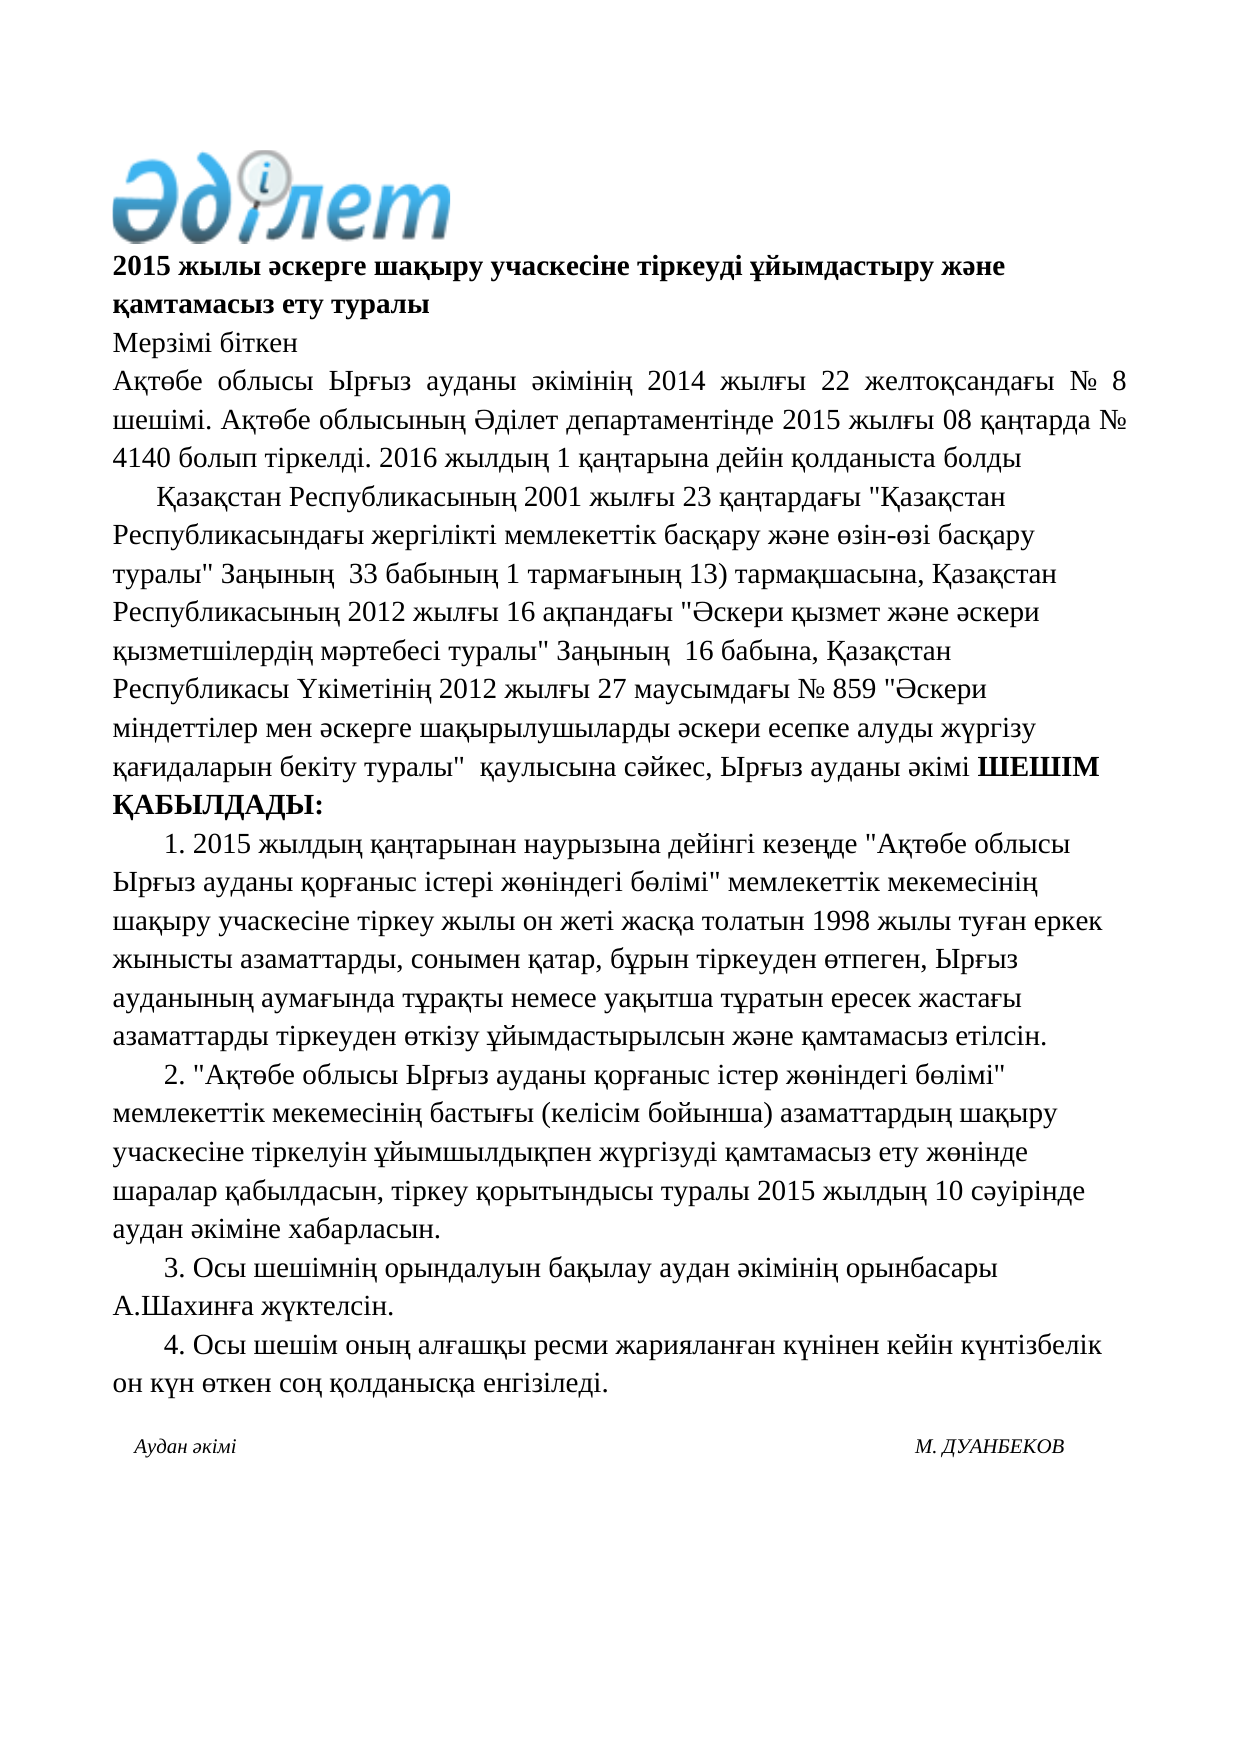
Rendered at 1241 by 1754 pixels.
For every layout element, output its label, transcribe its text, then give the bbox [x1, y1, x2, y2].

text Ақтөбе облысы Ырғыз ауданы әкімінің 2014 жылғы 22 желтоқсандағы № 8 шешімі. Ақтөбе облысының Әділет департаментінде 2015 жылғы 08 қаңтарда № 4140 болып тіркелді. 2016 жылдың 1 қаңтарына дейін қолданыста болды [112, 363, 1128, 474]
text Қазақстан Республикасының 2001 жылғы 23 қаңтардағы "Қазақстан Республикасындағы жергiлiктi мемлекеттiк басқару және өзiн-өзi басқару туралы" Заңының 33 бабының 1 тармағының 13) тармақшасына, Қазақстан Республикасының 2012 жылғы 16 ақпандағы "Әскери қызмет және әскери қызметшілердің мәртебесі туралы" Заңының 16 бабына, Қазақстан Республикасы Үкiметiнiң 2012 жылғы 27 маусымдағы № 859 "Әскери мiндеттiлер мен әскерге шақырылушыларды әскери есепке алуды жүргiзу қағидаларын бекiту туралы" қаулысына сәйкес, Ырғыз ауданы әкiмi ШЕШIМ ҚАБЫЛДАДЫ: 1. 2015 жылдың қаңтарынан наурызына дейiнгi кезеңде "Ақтөбе облысы Ырғыз ауданы қорғаныс iстерi жөнiндегi бөлiмi" мемлекеттiк мекемесiнiң шақыру учаскесiне тiркеу жылы он жеті жасқа толатын 1998 жылы туған еркек жынысты азаматтарды, сонымен қатар, бұрын тiркеуден өтпеген, Ырғыз ауданының аумағында тұрақты немесе уақытша тұратын ересек жастағы азаматтарды тiркеуден өткiзу ұйымдастырылсын және қамтамасыз етiлсiн. 2. "Ақтөбе облысы Ырғыз ауданы қорғаныс iстер жөнiндегi бөлiмi" мемлекеттiк мекемесiнiң бастығы (келісім бойынша) азаматтардың шақыру учаскесiне тiркелуiн ұйымшылдықпен жүргiзудi қамтамасыз ету жөнiнде шаралар қабылдасын, тiркеу қорытындысы туралы 2015 жылдың 10 сәуiрiнде аудан әкiмiне хабарласын. 3. Осы шешiмнiң орындалуын бақылау аудан әкiмiнiң орынбасары А.Шахинға жүктелсiн. 4. Осы шешім оның алғашқы ресми жарияланған күнінен кейін күнтізбелік он күн өткен соң қолданысқа енгізіледі. [112, 479, 1128, 1429]
text Мерзімі біткен [112, 325, 1128, 358]
text 2015 жылы әскерге шақыру учаскесіне тiркеуді ұйымдастыру және қамтамасыз ету туралы [112, 248, 1128, 320]
table_header Аудан әкiмi [101, 1433, 913, 1464]
table_header М. ДУАНБЕКОВ [913, 1433, 1240, 1464]
picture [112, 150, 451, 244]
